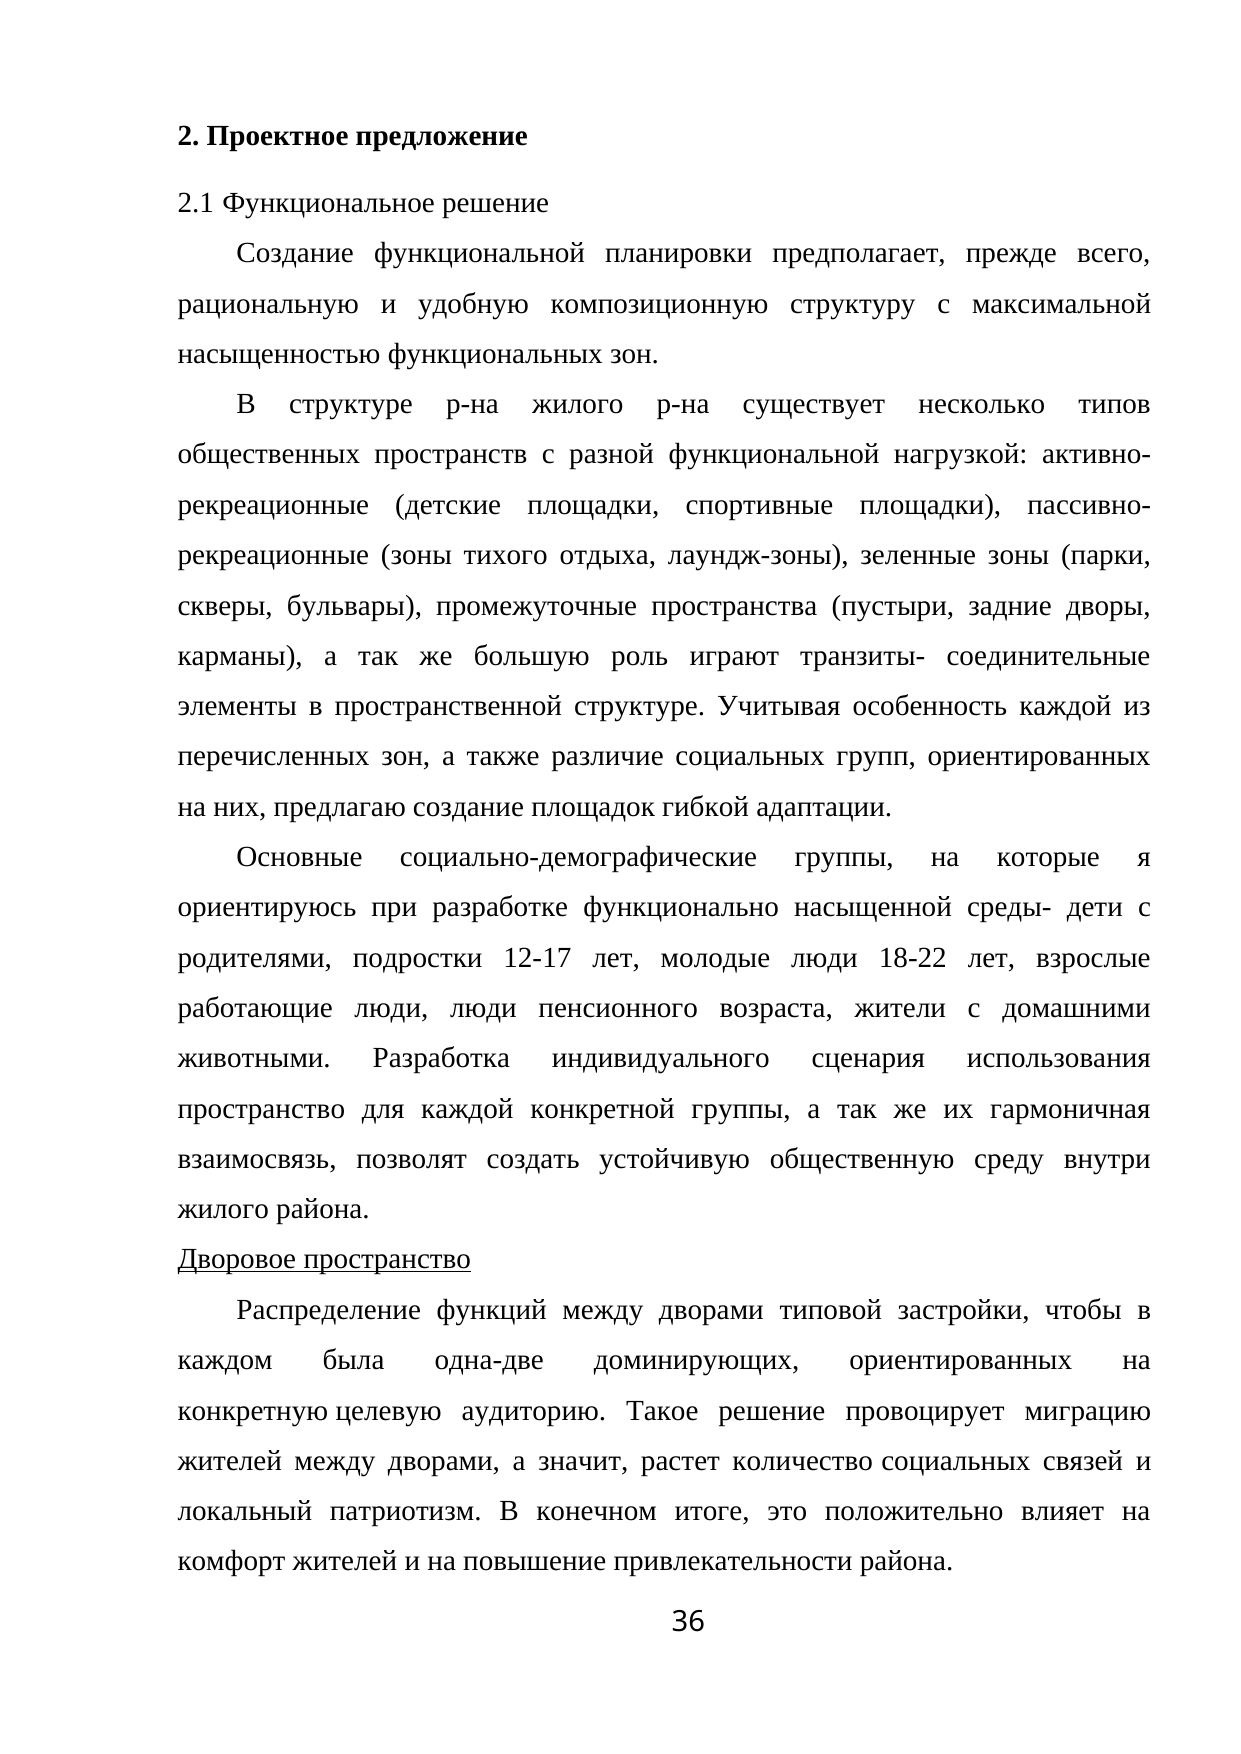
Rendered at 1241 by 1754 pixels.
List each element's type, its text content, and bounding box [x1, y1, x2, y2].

text 2. Проектное предложение [177, 118, 1152, 152]
text Основные социально-демографические группы, на которые я ориентируюсь при разработке функционально насыщенной среды- дети с родителями, подростки 12-17 лет, молодые люди 18-22 лет, взрослые работающие люди, люди пенсионного возраста, жители с домашними животными. Разработка индивидуального сценария использования пространство для каждой конкретной группы, а так же их гармоничная взаимосвязь, позволят создать устойчивую общественную среду внутри жилого района. [177, 839, 1152, 1225]
list Функциональное решение [177, 185, 1152, 219]
text Распределение функций между дворами типовой застройки, чтобы в каждом была одна-две доминирующих, ориентированных на конкретную целевую аудиторию. Такое решение провоцирует миграцию жителей между дворами, а значит, растет количество социальных связей и локальный патриотизм. В конечном итоге, это положительно влияет на комфорт жителей и на повышение привлекательности района. [177, 1292, 1152, 1577]
text В структуре р-на жилого р-на существует несколько типов общественных пространств с разной функциональной нагрузкой: активно-рекреационные (детские площадки, спортивные площадки), пассивно-рекреационные (зоны тихого отдыха, лаундж-зоны), зеленные зоны (парки, скверы, бульвары), промежуточные пространства (пустыри, задние дворы, карманы), а так же большую роль играют транзиты- соединительные элементы в пространственной структуре. Учитывая особенность каждой из перечисленных зон, а также различие социальных групп, ориентированных на них, предлагаю создание площадок гибкой адаптации. [177, 386, 1152, 822]
text Дворовое пространство [177, 1242, 1152, 1275]
text Создание функциональной планировки предполагает, прежде всего, рациональную и удобную композиционную структуру с максимальной насыщенностью функциональных зон. [177, 235, 1152, 369]
